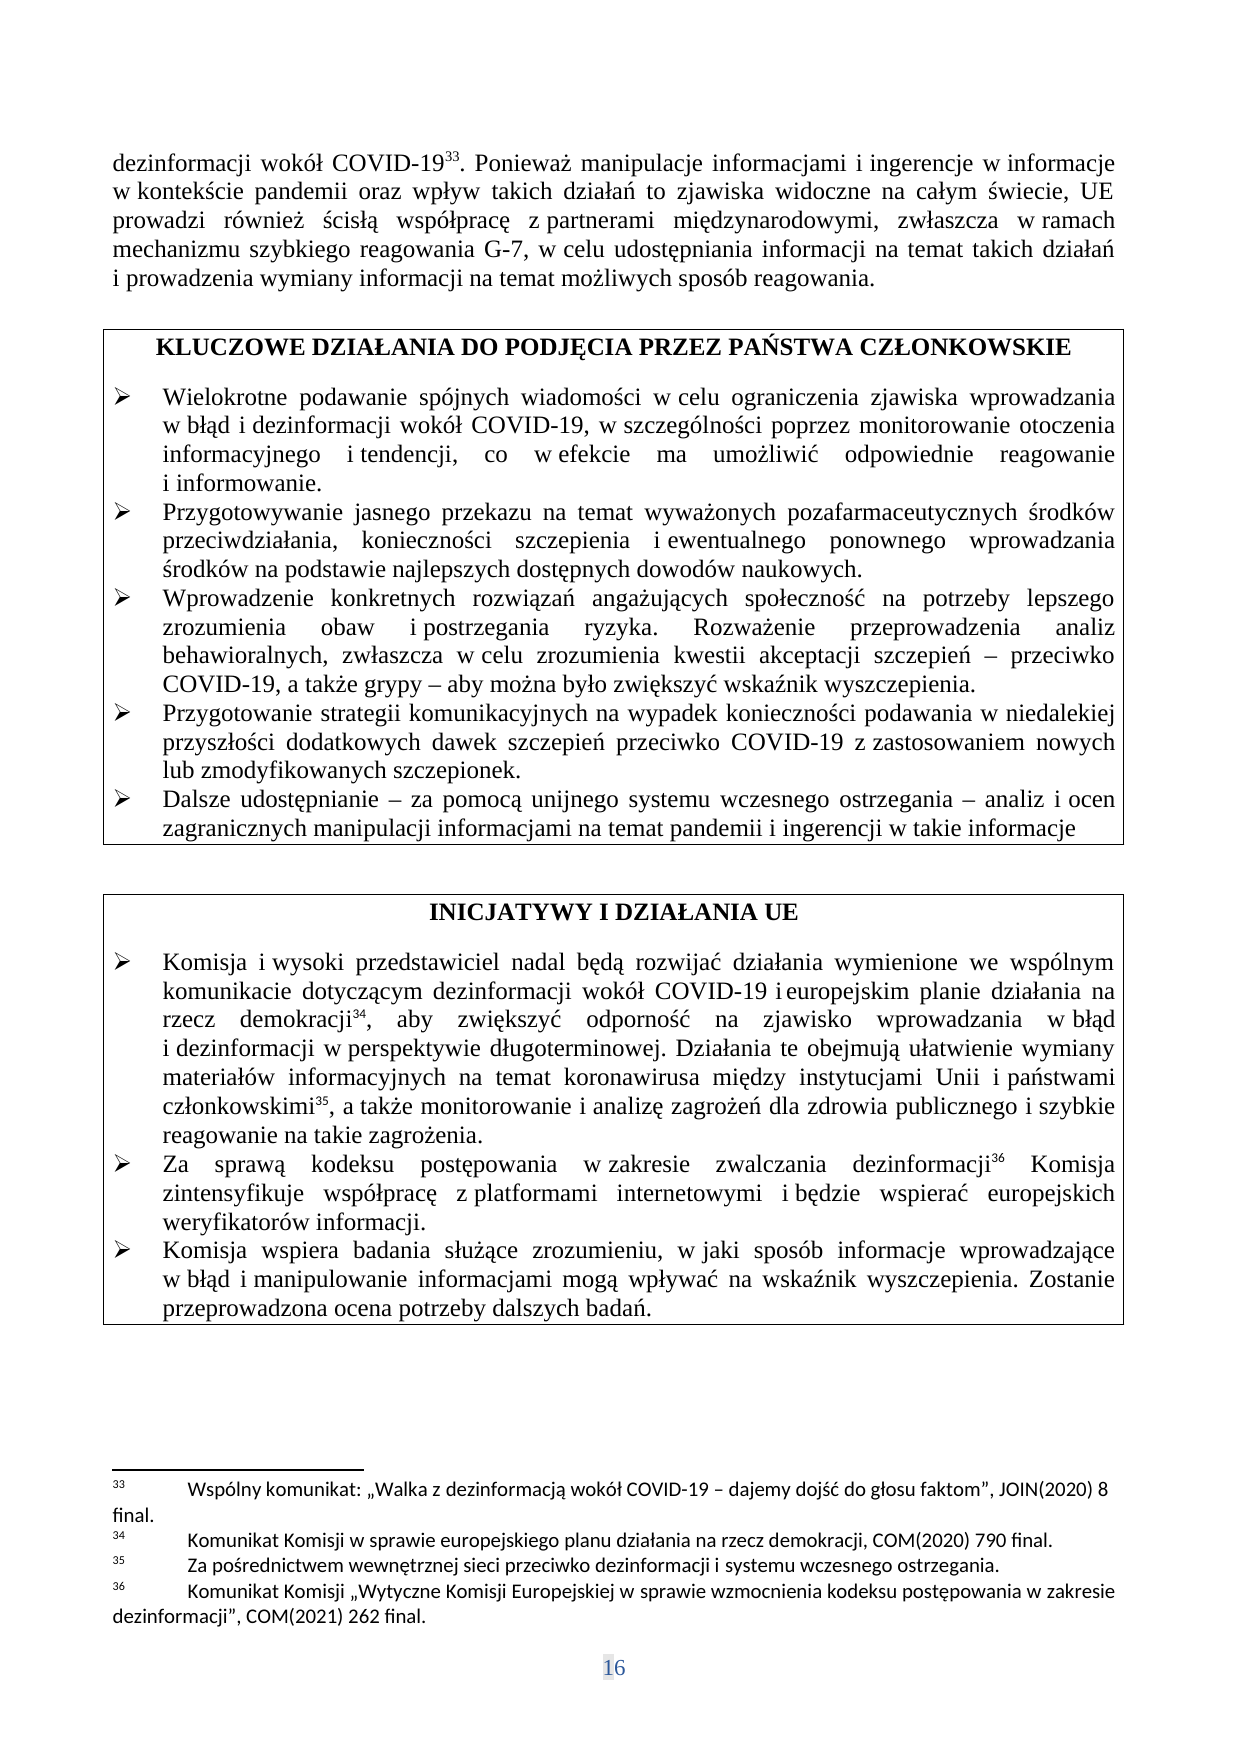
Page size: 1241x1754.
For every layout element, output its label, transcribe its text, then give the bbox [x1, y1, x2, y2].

list Wprowadzenie konkretnych rozwiązań angażujących społeczność na potrzeby lepszego zrozumienia obaw i postrzegania ryzyka. Rozważenie przeprowadzenia analiz behawioralnych, zwłaszcza w celu zrozumienia kwestii akceptacji szczepień – przeciwko COVID-19, a także grypy – aby można było zwiększyć wskaźnik wyszczepienia. [112, 583, 1115, 698]
list Przygotowywanie jasnego przekazu na temat wyważonych pozafarmaceutycznych środków przeciwdziałania, konieczności szczepienia i ewentualnego ponownego wprowadzania środków na podstawie najlepszych dostępnych dowodów naukowych. [112, 497, 1115, 583]
text KLUCZOWE DZIAŁANIA DO PODJĘCIA PRZEZ PAŃSTWA CZŁONKOWSKIE [104, 330, 1123, 361]
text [112, 148, 1115, 291]
list Dalsze udostępnianie – za pomocą unijnego systemu wczesnego ostrzegania – analiz i ocen zagranicznych manipulacji informacjami na temat pandemii i ingerencji w takie informacje [104, 781, 1123, 844]
list Komisja wspiera badania służące zrozumieniu, w jaki sposób informacje wprowadzające w błąd i manipulowanie informacjami mogą wpływać na wskaźnik wyszczepienia. Zostanie przeprowadzona ocena potrzeby dalszych badań. [104, 1232, 1123, 1324]
list Komisja i wysoki przedstawiciel nadal będą rozwijać działania wymienione we wspólnym komunikacie dotyczącym dezinformacji wokół COVID-19 i europejskim planie działania na rzecz demokracji, aby zwiększyć odporność na zjawisko wprowadzania w błąd i dezinformacji w perspektywie długoterminowej. Działania te obejmują ułatwienie wymiany materiałów informacyjnych na temat koronawirusa między instytucjami Unii i państwami członkowskimi, a także monitorowanie i analizę zagrożeń dla zdrowia publicznego i szybkie reagowanie na takie zagrożenia. [104, 944, 1123, 1149]
list Wielokrotne podawanie spójnych wiadomości w celu ograniczenia zjawiska wprowadzania w błąd i dezinformacji wokół COVID-19, w szczególności poprzez monitorowanie otoczenia informacyjnego i tendencji, co w efekcie ma umożliwić odpowiednie reagowanie i informowanie. [104, 378, 1123, 497]
text INICJATYWY I DZIAŁANIA UE [104, 895, 1123, 926]
list Za sprawą kodeksu postępowania w zakresie zwalczania dezinformacji Komisja zintensyfikuje współpracę z platformami internetowymi i będzie wspierać europejskich weryfikatorów informacji. [112, 1149, 1115, 1232]
list Przygotowanie strategii komunikacyjnych na wypadek konieczności podawania w niedalekiej przyszłości dodatkowych dawek szczepień przeciwko COVID-19 z zastosowaniem nowych lub zmodyfikowanych szczepionek. [112, 698, 1115, 781]
